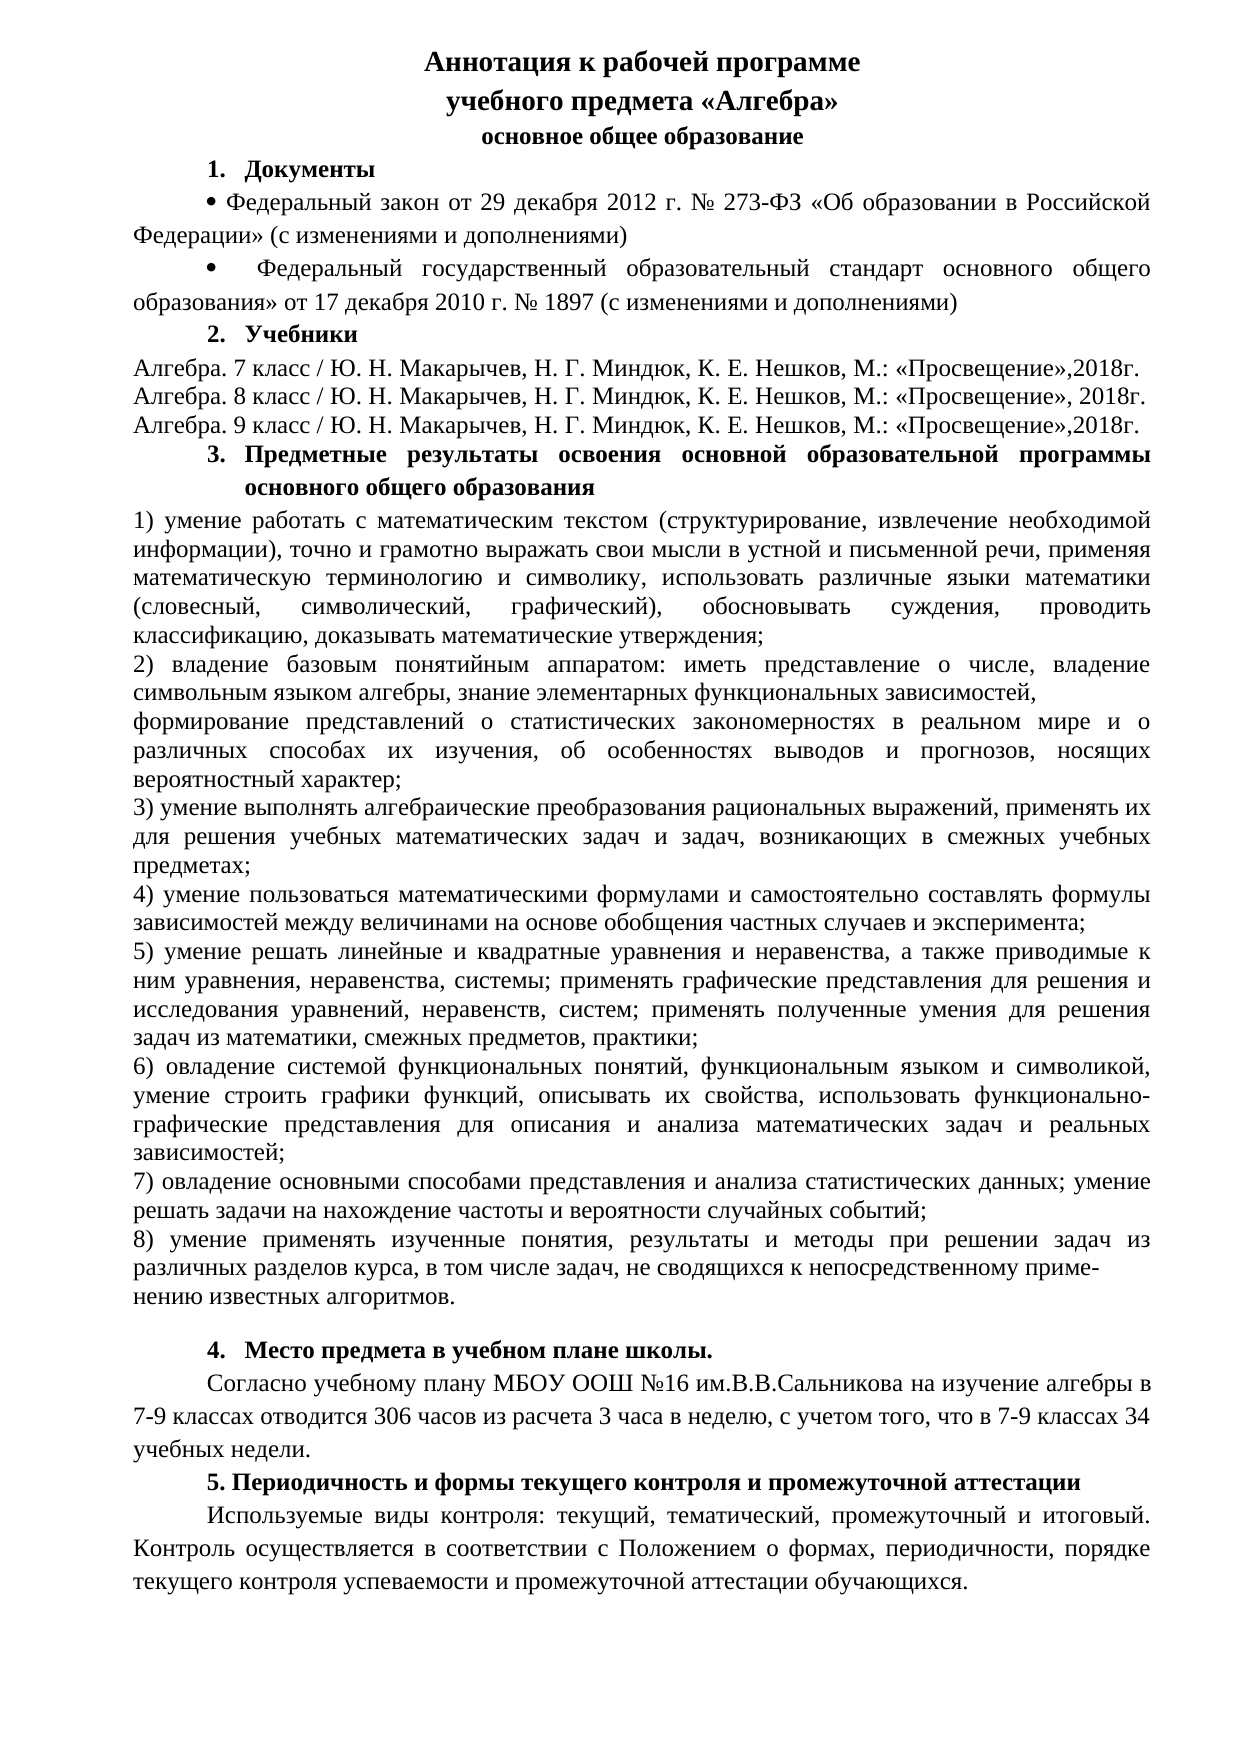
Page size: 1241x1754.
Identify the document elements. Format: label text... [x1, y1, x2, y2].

list Место предмета в учебном плане школы. [207, 1335, 1152, 1364]
text Федеральный государственный образовательный стандарт основного общего образования» от 17 декабря 2010 г. № 1897 (с изменениями и дополнениями) [133, 253, 1152, 315]
text Алгебра. 7 класс / Ю. Н. Макарычев, Н. Г. Миндюк, К. Е. Нешков, М.: «Просвещение»,2018г. [133, 353, 1152, 381]
text 6) овладение системой функциональных понятий, функциональным языком и символикой, умение строить графики функций, описывать их свойства, использовать функционально-графические представления для описания и анализа математических задач и реальных зависимостей; [133, 1051, 1152, 1166]
text основное общее образование [133, 121, 1152, 150]
text Алгебра. 8 класс / Ю. Н. Макарычев, Н. Г. Миндюк, К. Е. Нешков, М.: «Просвещение», 2018г. [133, 381, 1152, 410]
text 4) умение пользоваться математическими формулами и самостоятельно составлять формулы зависимостей между величинами на основе обобщения частных случаев и эксперимента; [133, 879, 1152, 936]
text 5) умение решать линейные и квадратные уравнения и неравенства, а также приводимые к ним уравнения, неравенства, системы; применять графические представления для решения и исследования уравнений, неравенств, систем; применять полученные умения для решения задач из математики, смежных предметов, практики; [133, 936, 1152, 1051]
list Документы [207, 154, 1152, 183]
text Аннотация к рабочей программе [133, 44, 1152, 78]
text Федеральный закон от 29 декабря 2012 г. № 273-ФЗ «Об образовании в Российской Федерации» (с изменениями и дополнениями) [133, 187, 1152, 249]
text нению известных алгоритмов. [133, 1281, 1152, 1310]
text учебного предмета «Алгебра» [133, 83, 1152, 116]
text 3) умение выполнять алгебраические преобразования рациональных выражений, применять их для решения учебных математических задач и задач, возникающих в смежных учебных предметах; [133, 792, 1152, 879]
list Предметные результаты освоения основной образовательной программы основного общего образования [207, 439, 1152, 501]
text Используемые виды контроля: текущий, тематический, промежуточный и итоговый. Контроль осуществляется в соответствии с Положением о формах, периодичности, порядке текущего контроля успеваемости и промежуточной аттестации обучающихся. [133, 1500, 1152, 1595]
text 7) овладение основными способами представления и анализа статистических данных; умение решать задачи на нахождение частоты и вероятности случайных событий; [133, 1166, 1152, 1224]
text 8) умение применять изученные понятия, результаты и методы при решении задач из различных разделов курса, в том числе задач, не сводящихся к непосредственному приме- [133, 1224, 1152, 1281]
text 2) владение базовым понятийным аппаратом: иметь представление о числе, владение символьным языком алгебры, знание элементарных функциональных зависимостей, [133, 649, 1152, 706]
text 5. Периодичность и формы текущего контроля и промежуточной аттестации [133, 1467, 1152, 1496]
text формирование представлений о статистических закономерностях в реальном мире и о различных способах их изучения, об особенностях выводов и прогнозов, носящих вероятностный характер; [133, 706, 1152, 792]
list Согласно учебному плану МБОУ ООШ №16 им.В.В.Сальникова на изучение алгебры в 7-9 классах отводится 306 часов из расчета 3 часа в неделю, с учетом того, что в 7-9 классах 34 учебных недели. [133, 1368, 1152, 1463]
text Алгебра. 9 класс / Ю. Н. Макарычев, Н. Г. Миндюк, К. Е. Нешков, М.: «Просвещение»,2018г. [133, 410, 1152, 439]
text 1) умение работать с математическим текстом (структурирование, извлечение необходимой информации), точно и грамотно выражать свои мысли в устной и письменной речи, применяя математическую терминологию и символику, использовать различные языки математики (словесный, символический, графический), обосновывать суждения, проводить классификацию, доказывать математические утверждения; [133, 505, 1152, 649]
list Учебники [207, 319, 1152, 348]
